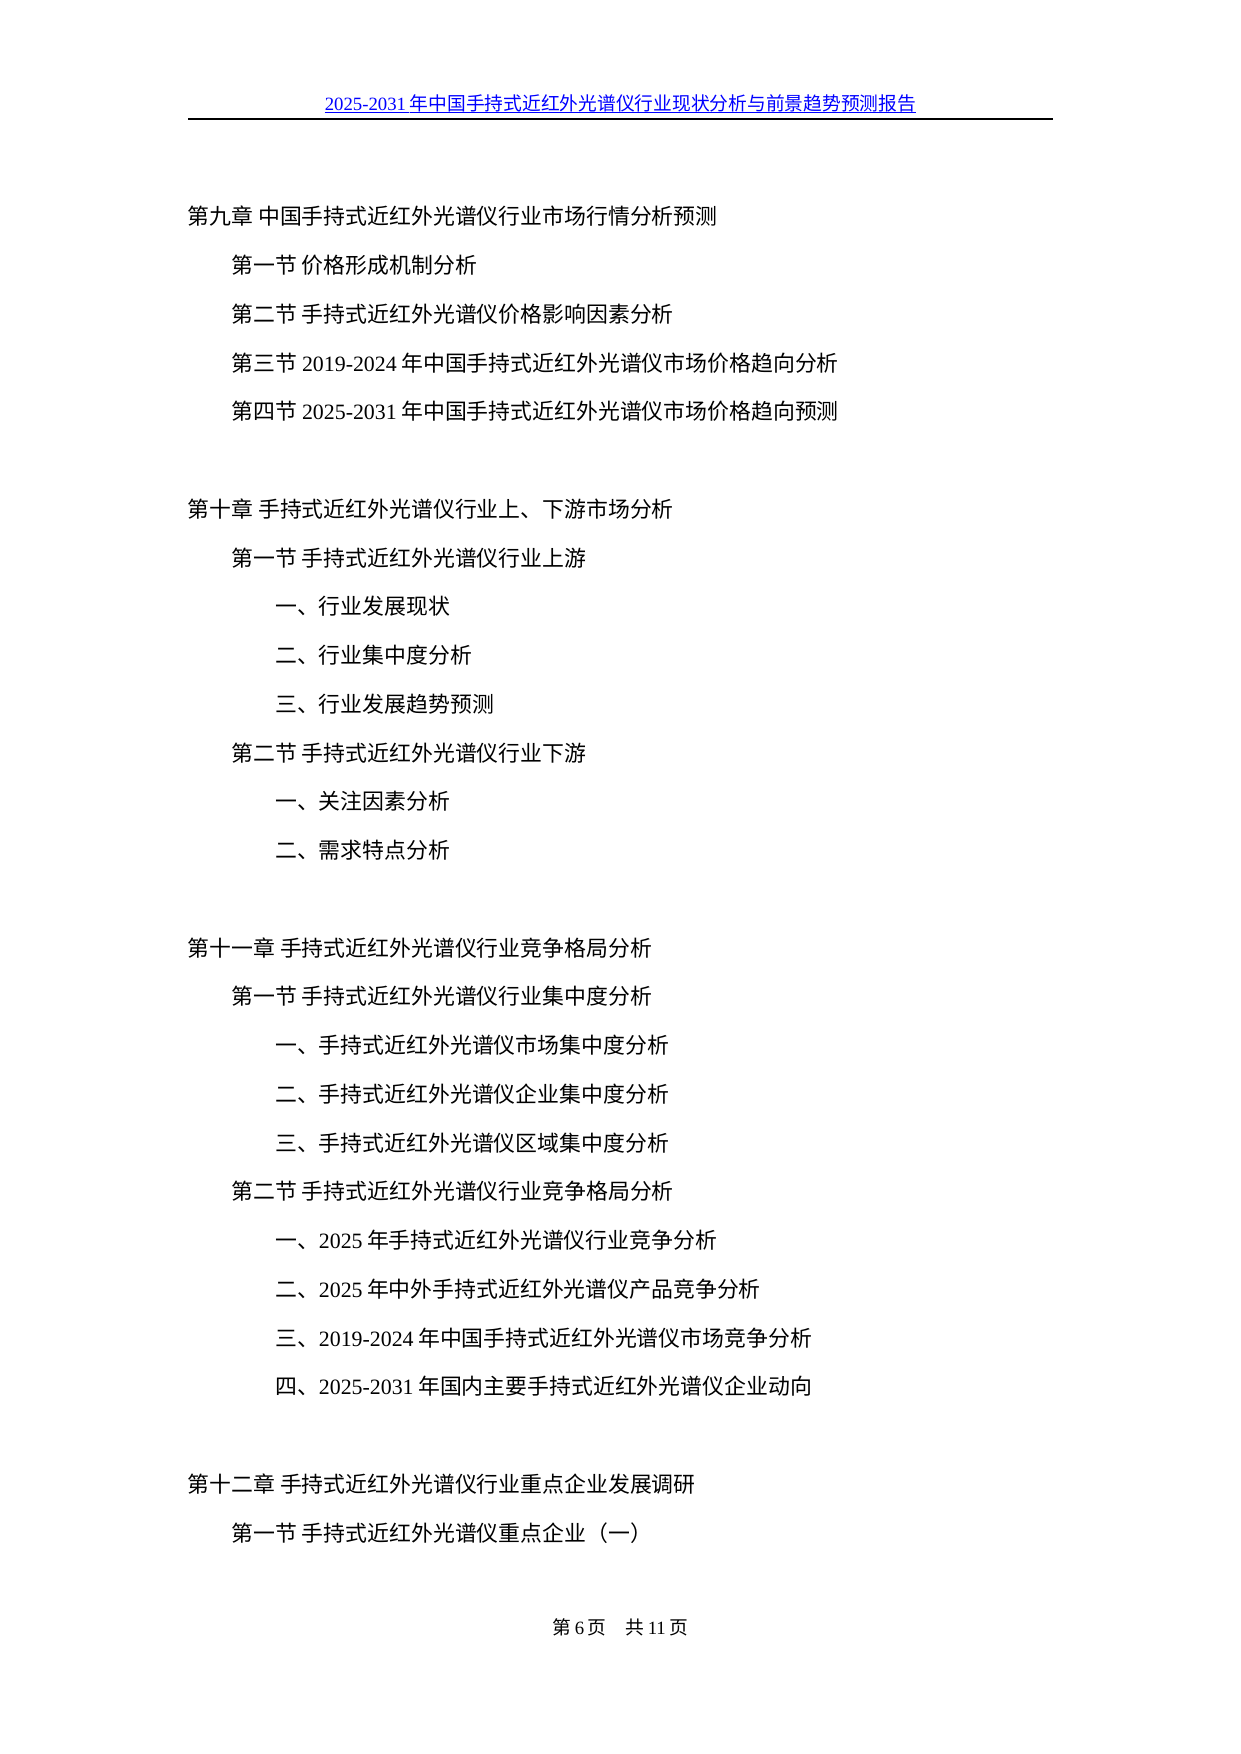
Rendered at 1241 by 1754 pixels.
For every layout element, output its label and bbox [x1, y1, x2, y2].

text [187, 150, 1053, 1548]
